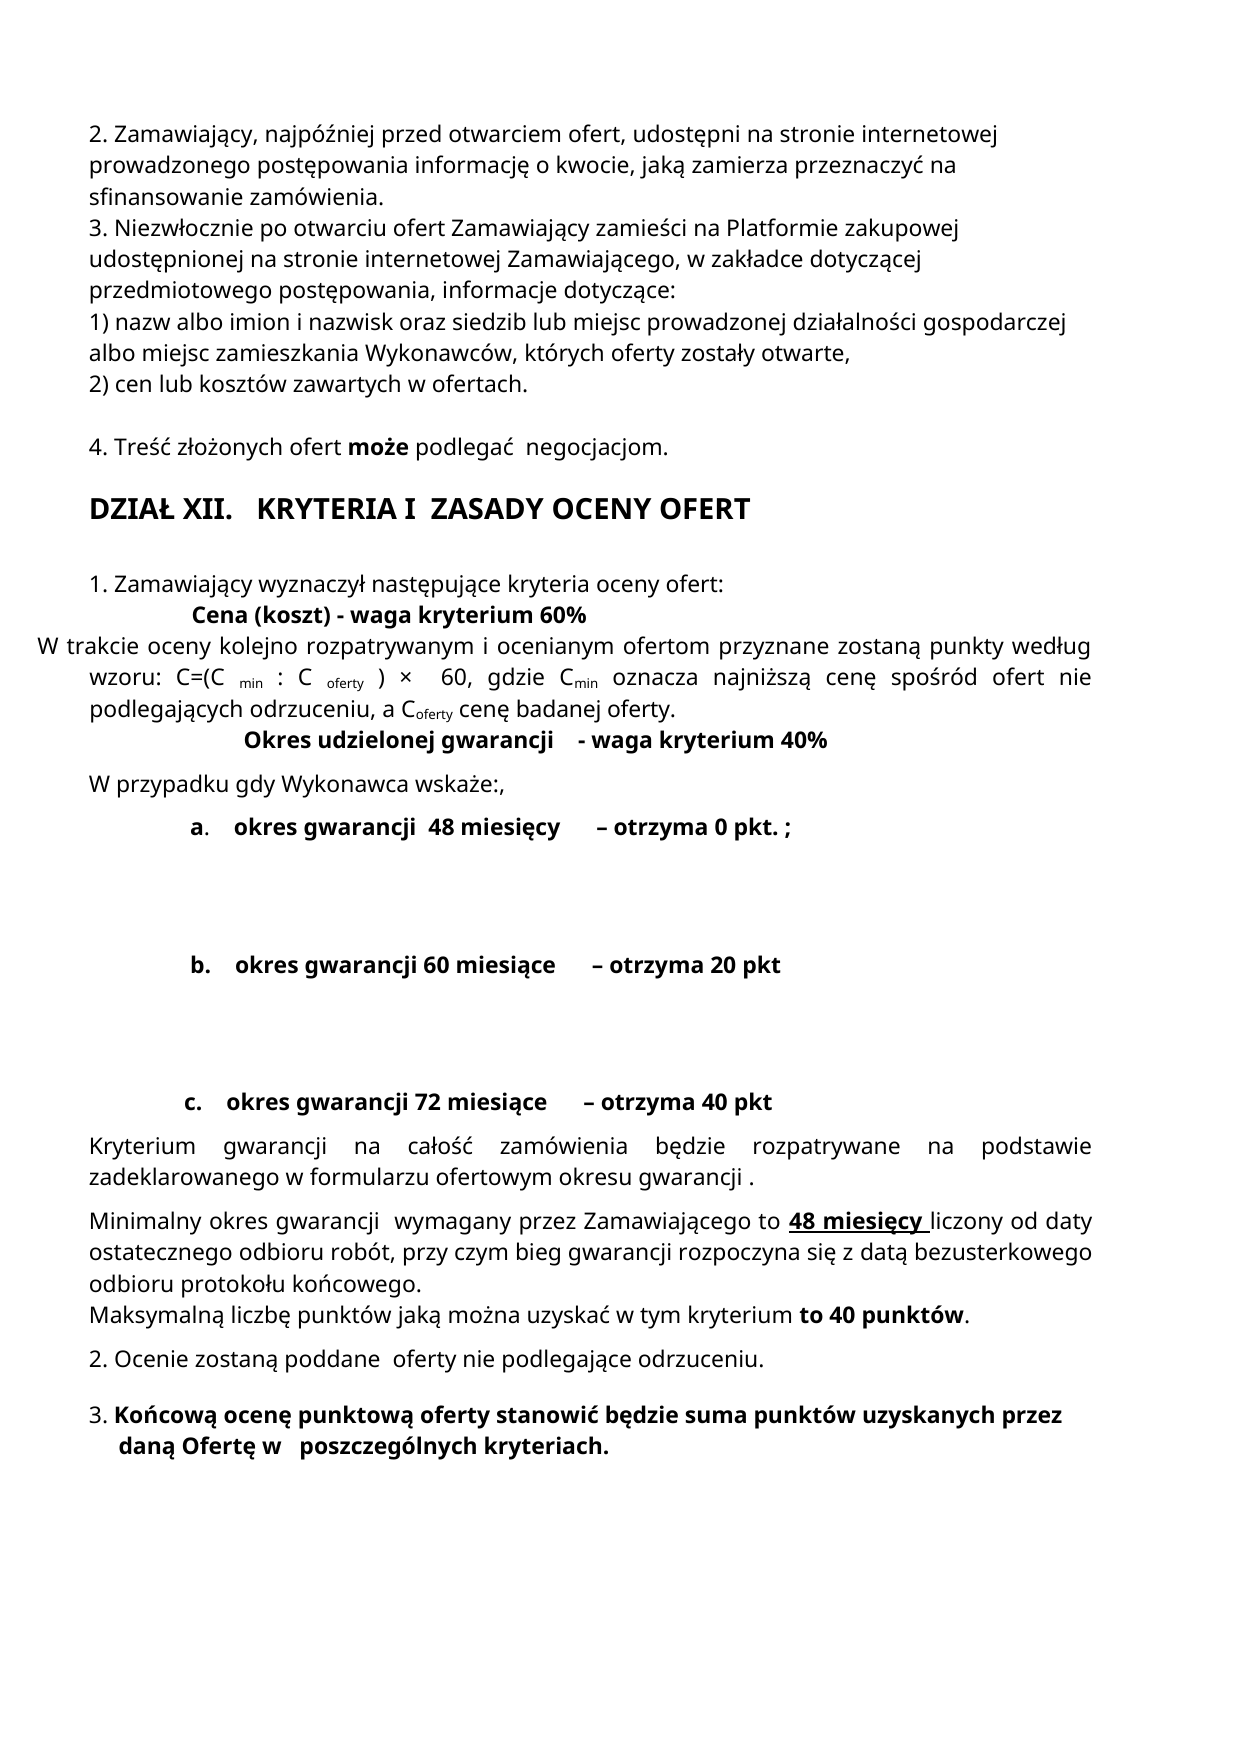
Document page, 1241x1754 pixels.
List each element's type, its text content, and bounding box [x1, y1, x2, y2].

text 2) cen lub kosztów zawartych w ofertach. [89, 368, 1092, 399]
text 3. Niezwłocznie po otwarciu ofert Zamawiający zamieści na Platformie zakupowej udostępnionej na stronie internetowej Zamawiającego, w zakładce dotyczącej przedmiotowego postępowania, informacje dotyczące: [89, 212, 1092, 306]
text Maksymalną liczbę punktów jaką można uzyskać w tym kryterium to 40 punktów. [89, 1299, 1092, 1330]
text a. okres gwarancji 48 miesięcy – otrzyma 0 pkt. ; [89, 811, 1092, 843]
text 2. Zamawiający, najpóźniej przed otwarciem ofert, udostępni na stronie internetowej prowadzonego postępowania informację o kwocie, jaką zamierza przeznaczyć na sfinansowanie zamówienia. [89, 118, 1092, 212]
text Minimalny okres gwarancji wymagany przez Zamawiającego to 48 miesięcy liczony od daty ostatecznego odbioru robót, przy czym bieg gwarancji rozpoczyna się z datą bezusterkowego odbioru protokołu końcowego. [89, 1205, 1092, 1299]
text 1. Zamawiający wyznaczył następujące kryteria oceny ofert: [89, 568, 1092, 599]
text W przypadku gdy Wykonawca wskaże:, [89, 768, 1092, 799]
text 1) nazw albo imion i nazwisk oraz siedzib lub miejsc prowadzonej działalności gospodarczej albo miejsc zamieszkania Wykonawców, których oferty zostały otwarte, [89, 306, 1092, 368]
text 4. Treść złożonych ofert może podlegać negocjacjom. [89, 431, 1092, 462]
text Cena (koszt) - waga kryterium 60% [37, 599, 908, 630]
text b. okres gwarancji 60 miesiące – otrzyma 20 pkt [89, 949, 1092, 980]
text 2. Ocenie zostaną poddane oferty nie podlegające odrzuceniu. [89, 1343, 1092, 1374]
text Okres udzielonej gwarancji - waga kryterium 40% [89, 724, 1092, 755]
text DZIAŁ XII. KRYTERIA I ZASADY OCENY OFERT [89, 488, 1092, 528]
text W trakcie oceny kolejno rozpatrywanym i ocenianym ofertom przyznane zostaną punkty według wzoru: C=(C min : C oferty ) × 60, gdzie Cmin oznacza najniższą cenę spośród ofert nie podlegających odrzuceniu, a Coferty cenę badanej oferty. [37, 630, 1092, 724]
text Kryterium gwarancji na całość zamówienia będzie rozpatrywane na podstawie zadeklarowanego w formularzu ofertowym okresu gwarancji . [89, 1130, 1092, 1193]
text c. okres gwarancji 72 miesiące – otrzyma 40 pkt [89, 1086, 1092, 1118]
text 3. Końcową ocenę punktową oferty stanowić będzie suma punktów uzyskanych przez daną Ofertę w poszczególnych kryteriach. [89, 1399, 1092, 1461]
